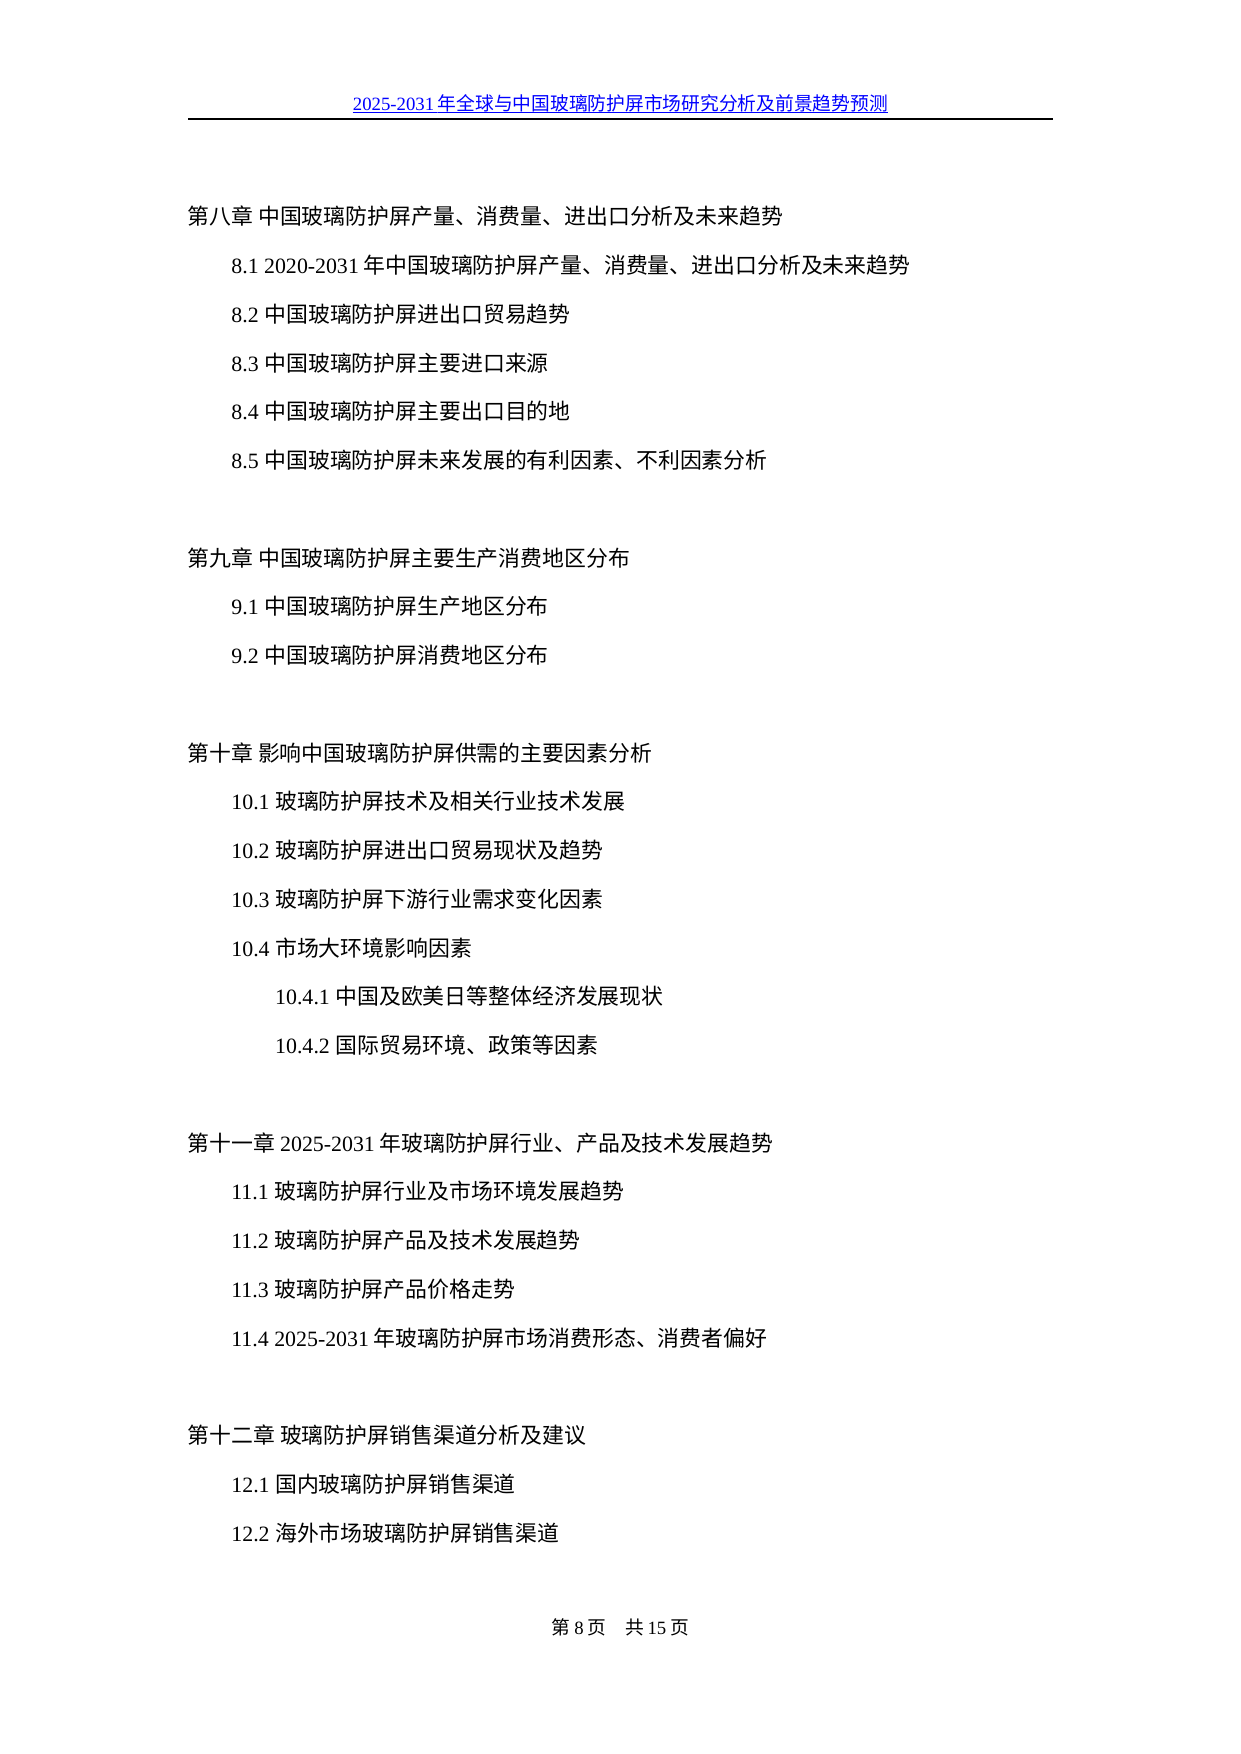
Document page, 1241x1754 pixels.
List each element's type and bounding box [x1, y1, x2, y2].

text [187, 150, 1053, 1548]
